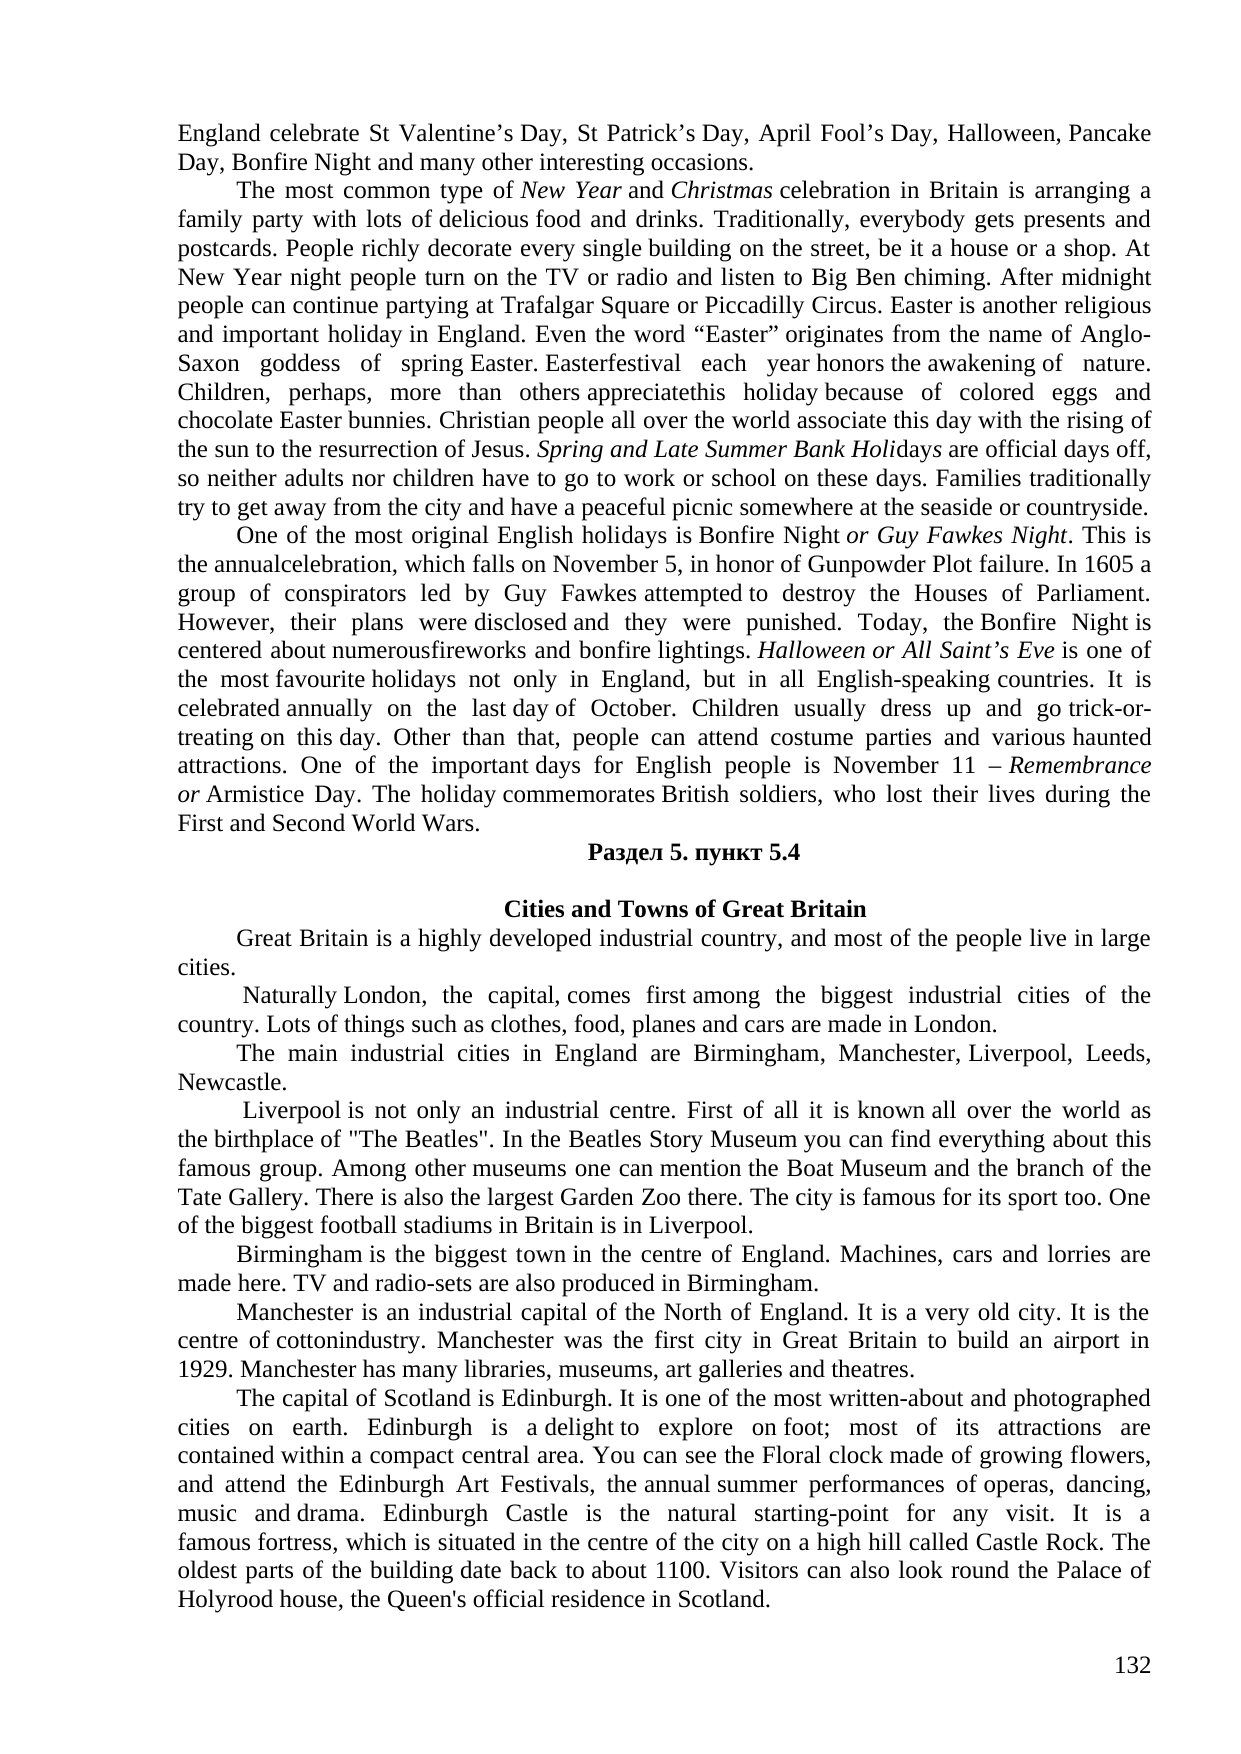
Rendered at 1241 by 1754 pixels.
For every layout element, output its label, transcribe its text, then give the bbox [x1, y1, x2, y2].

text Manchester is an industrial capital of the North of England. It is a very old city. It is the centre of cottonindustry. Manchester was the first city in Great Britain to build an airport in 1929. Manchester has many libraries, museums, art galleries and theatres. [177, 1297, 1152, 1383]
text Great Britain is a highly developed industrial country, and most of the people live in large cities. [177, 923, 1152, 981]
text The main industrial cities in England are Birmingham, Manchester, Liverpool, Leeds, Newcastle. [177, 1038, 1152, 1096]
text Naturally London, the capital, comes first among the biggest industrial cities of the country. Lots of things such as clothes, food, planes and cars are made in London. [177, 981, 1152, 1038]
text Cities and Towns of Great Britain [177, 894, 1152, 923]
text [177, 118, 1152, 176]
text The capital of Scotland is Edinburgh. It is one of the most written-about and photographed cities on earth. Edinburgh is a delight to explore on foot; most of its attractions are contained within a compact central area. You can see the Floral clock made of growing flowers, and attend the Edinburgh Art Festivals, the annual summer performances of operas, dancing, music and drama. Edinburgh Castle is the natural starting-point for any visit. It is a famous fortress, which is situated in the centre of the city on a high hill called Castle Rock. The oldest parts of the building date back to about 1100. Visitors can also look round the Palace of Holyrood house, the Queen's official residence in Scotland. [177, 1383, 1152, 1613]
text The most common type of New Year and Christmas celebration in Britain is arranging a family party with lots of delicious food and drinks. Traditionally, everybody gets presents and postcards. People richly decorate every single building on the street, be it a house or a shop. At New Year night people turn on the TV or radio and listen to Big Ben chiming. After midnight people can continue partying at Trafalgar Square or Piccadilly Circus. Easter is another religious and important holiday in England. Even the word “Easter” originates from the name of Anglo-Saxon goddess of spring Easter. Easterfestival each year honors the awakening of nature. Children, perhaps, more than others appreciatethis holiday because of colored eggs and chocolate Easter bunnies. Christian people all over the world associate this day with the rising of the sun to the resurrection of Jesus. Spring and Late Summer Bank Holidays are official days off, so neither adults nor children have to go to work or school on these days. Families traditionally try to get away from the city and have a peaceful picnic somewhere at the seaside or countryside. [177, 176, 1152, 521]
text Раздел 5. пункт 5.4 [177, 837, 1152, 866]
text Liverpool is not only an industrial centre. First of all it is known all over the world as the birthplace of "The Beatles". In the Beatles Story Museum you can find everything about this famous group. Among other museums one can mention the Boat Museum and the branch of the Tate Gallery. There is also the largest Garden Zoo there. The city is famous for its sport too. One of the biggest football stadiums in Britain is in Liverpool. [177, 1096, 1152, 1239]
text Birmingham is the biggest town in the centre of England. Machines, cars and lorries are made here. TV and radio-sets are also produced in Birmingham. [177, 1239, 1152, 1297]
text One of the most original English holidays is Bonfire Night or Guy Fawkes Night. This is the annualcelebration, which falls on November 5, in honor of Gunpowder Plot failure. In 1605 a group of conspirators led by Guy Fawkes attempted to destroy the Houses of Parliament. However, their plans were disclosed and they were punished. Today, the Bonfire Night is centered about numerousfireworks and bonfire lightings. Halloween or All Saint’s Eve is one of the most favourite holidays not only in England, but in all English-speaking countries. It is celebrated annually on the last day of October. Children usually dress up and go trick-or-treating on this day. Other than that, people can attend costume parties and various haunted attractions. One of the important days for English people is November 11 – Remembrance or Armistice Day. The holiday commemorates British soldiers, who lost their lives during the First and Second World Wars. [177, 521, 1152, 837]
